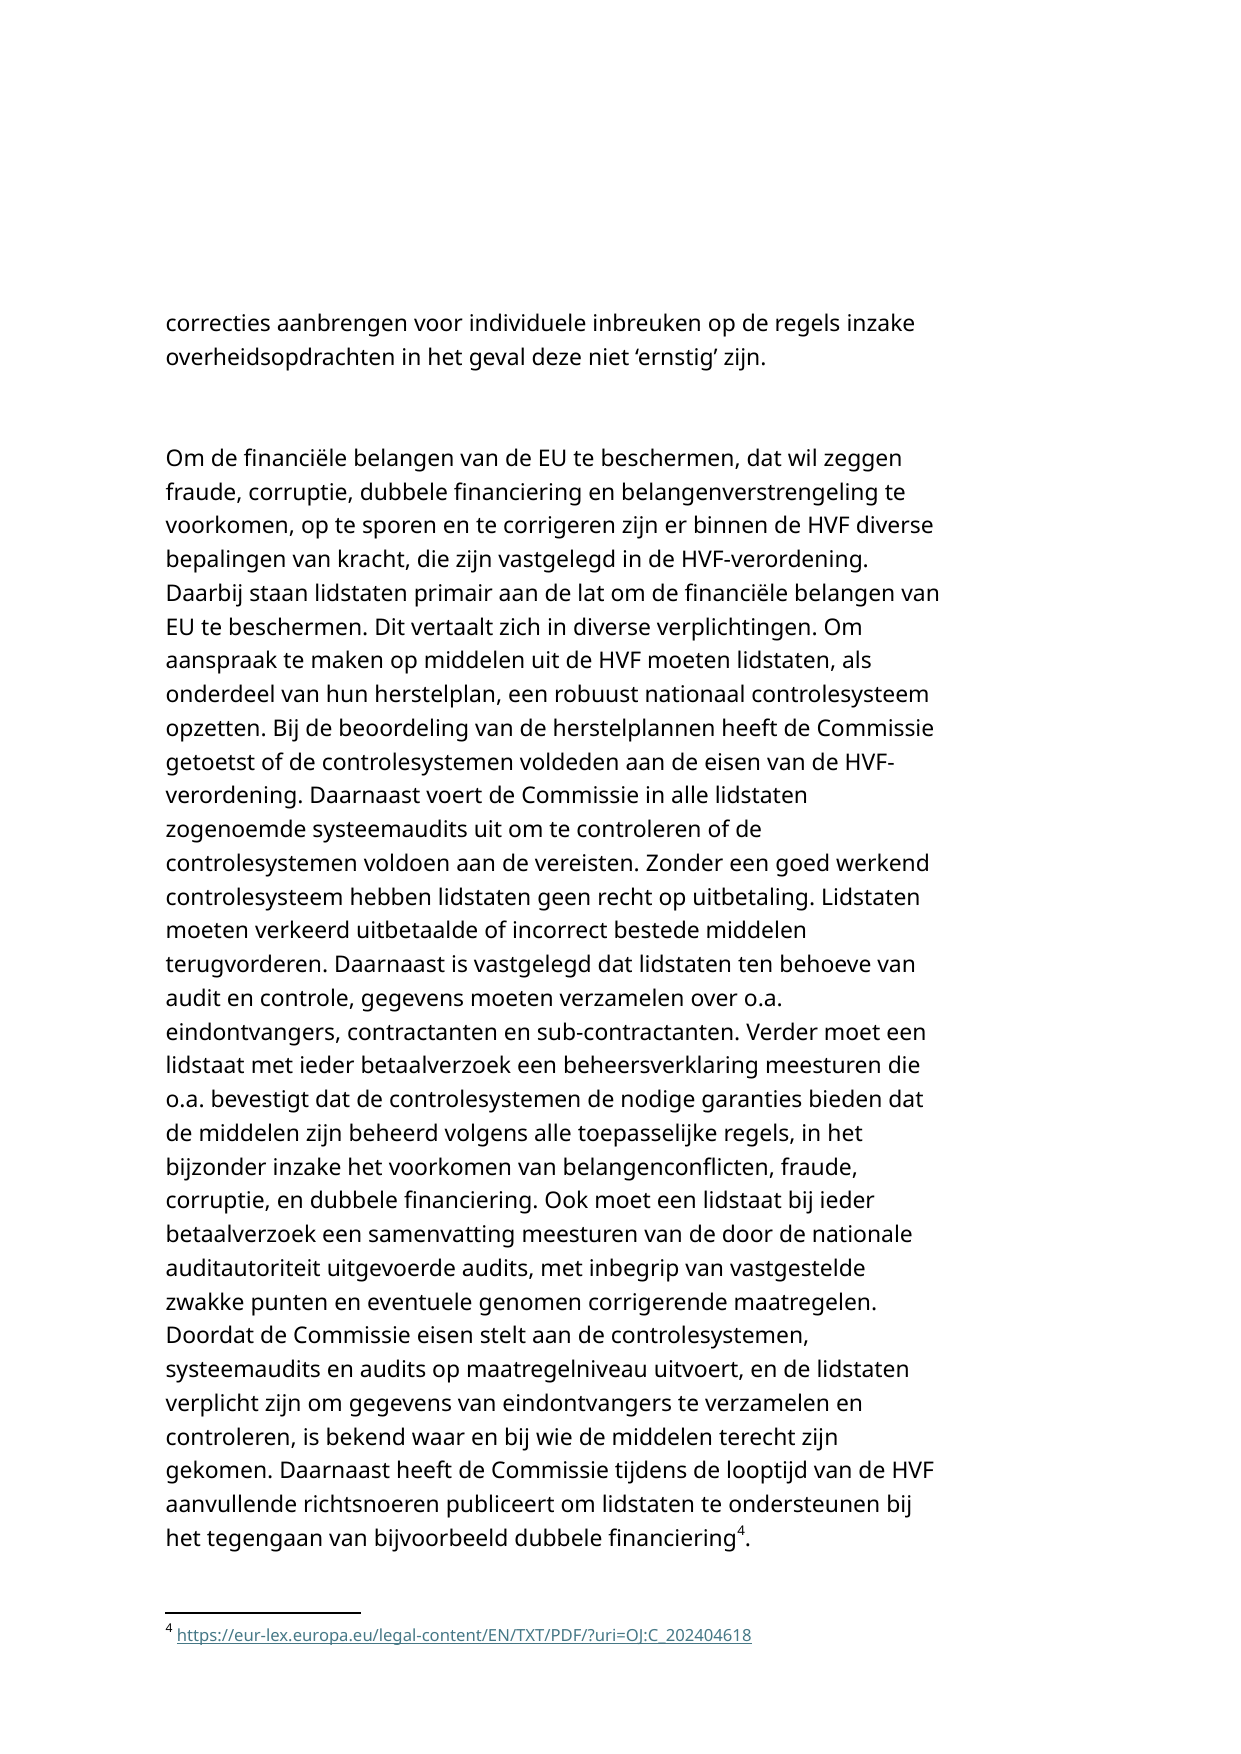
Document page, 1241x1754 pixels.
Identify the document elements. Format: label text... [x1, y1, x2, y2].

text Om de financiële belangen van de EU te beschermen, dat wil zeggen fraude, corruptie, dubbele financiering en belangenverstrengeling te voorkomen, op te sporen en te corrigeren zijn er binnen de HVF diverse bepalingen van kracht, die zijn vastgelegd in de HVF-verordening. Daarbij staan lidstaten primair aan de lat om de financiële belangen van EU te beschermen. Dit vertaalt zich in diverse verplichtingen. Om aanspraak te maken op middelen uit de HVF moeten lidstaten, als onderdeel van hun herstelplan, een robuust nationaal controlesysteem opzetten. Bij de beoordeling van de herstelplannen heeft de Commissie getoetst of de controlesystemen voldeden aan de eisen van de HVF-verordening. Daarnaast voert de Commissie in alle lidstaten zogenoemde systeemaudits uit om te controleren of de controlesystemen voldoen aan de vereisten. Zonder een goed werkend controlesysteem hebben lidstaten geen recht op uitbetaling. Lidstaten moeten verkeerd uitbetaalde of incorrect bestede middelen terugvorderen. Daarnaast is vastgelegd dat lidstaten ten behoeve van audit en controle, gegevens moeten verzamelen over o.a. eindontvangers, contractanten en sub-contractanten. Verder moet een lidstaat met ieder betaalverzoek een beheersverklaring meesturen die o.a. bevestigt dat de controlesystemen de nodige garanties bieden dat de middelen zijn beheerd volgens alle toepasselijke regels, in het bijzonder inzake het voorkomen van belangenconflicten, fraude, corruptie, en dubbele financiering. Ook moet een lidstaat bij ieder betaalverzoek een samenvatting meesturen van de door de nationale auditautoriteit uitgevoerde audits, met inbegrip van vastgestelde zwakke punten en eventuele genomen corrigerende maatregelen. Doordat de Commissie eisen stelt aan de controlesystemen, systeemaudits en audits op maatregelniveau uitvoert, en de lidstaten verplicht zijn om gegevens van eindontvangers te verzamelen en controleren, is bekend waar en bij wie de middelen terecht zijn gekomen. Daarnaast heeft de Commissie tijdens de looptijd van de HVF aanvullende richtsnoeren publiceert om lidstaten te ondersteunen bij het tegengaan van bijvoorbeeld dubbele financiering. [165, 442, 945, 1553]
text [165, 307, 945, 372]
